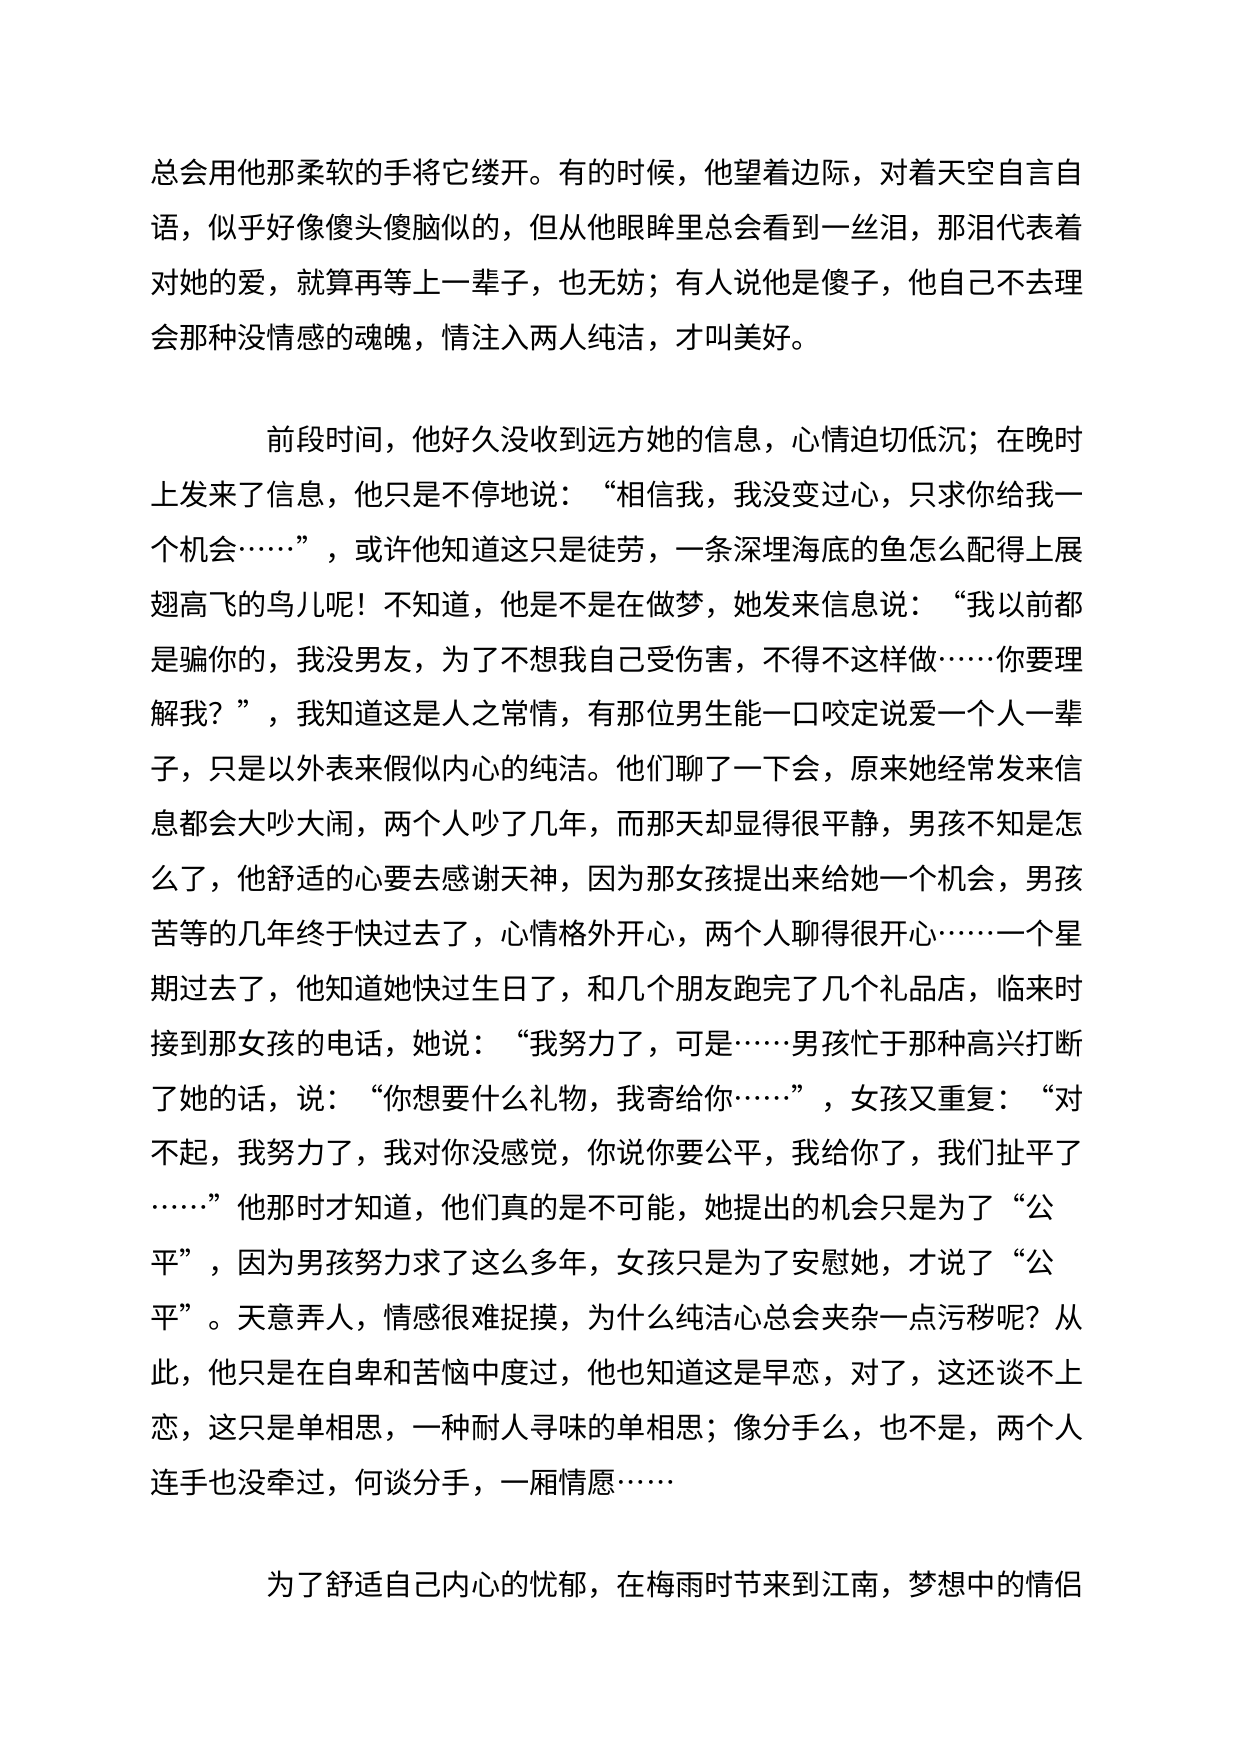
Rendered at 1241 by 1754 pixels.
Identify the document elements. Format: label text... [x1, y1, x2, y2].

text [150, 1561, 1090, 1603]
text 前段时间，他好久没收到远方她的信息，心情迫切低沉；在晚时上发来了信息，他只是不停地说：“相信我，我没变过心，只求你给我一个机会……”，或许他知道这只是徒劳，一条深埋海底的鱼怎么配得上展翅高飞的鸟儿呢！不知道，他是不是在做梦，她发来信息说：“我以前都是骗你的，我没男友，为了不想我自己受伤害，不得不这样做……你要理解我？”，我知道这是人之常情，有那位男生能一口咬定说爱一个人一辈子，只是以外表来假似内心的纯洁。他们聊了一下会，原来她经常发来信息都会大吵大闹，两个人吵了几年，而那天却显得很平静，男孩不知是怎么了，他舒适的心要去感谢天神，因为那女孩提出来给她一个机会，男孩苦等的几年终于快过去了，心情格外开心，两个人聊得很开心……一个星期过去了，他知道她快过生日了，和几个朋友跑完了几个礼品店，临来时接到那女孩的电话，她说：“我努力了，可是……男孩忙于那种高兴打断了她的话，说：“你想要什么礼物，我寄给你……”，女孩又重复：“对不起，我努力了，我对你没感觉，你说你要公平，我给你了，我们扯平了……”他那时才知道，他们真的是不可能，她提出的机会只是为了“公平”，因为男孩努力求了这么多年，女孩只是为了安慰她，才说了“公平”。天意弄人，情感很难捉摸，为什么纯洁心总会夹杂一点污秽呢？从此，他只是在自卑和苦恼中度过，他也知道这是早恋，对了，这还谈不上恋，这只是单相思，一种耐人寻味的单相思；像分手么，也不是，两个人连手也没牵过，何谈分手，一厢情愿…… [150, 416, 1090, 1502]
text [150, 150, 1090, 357]
